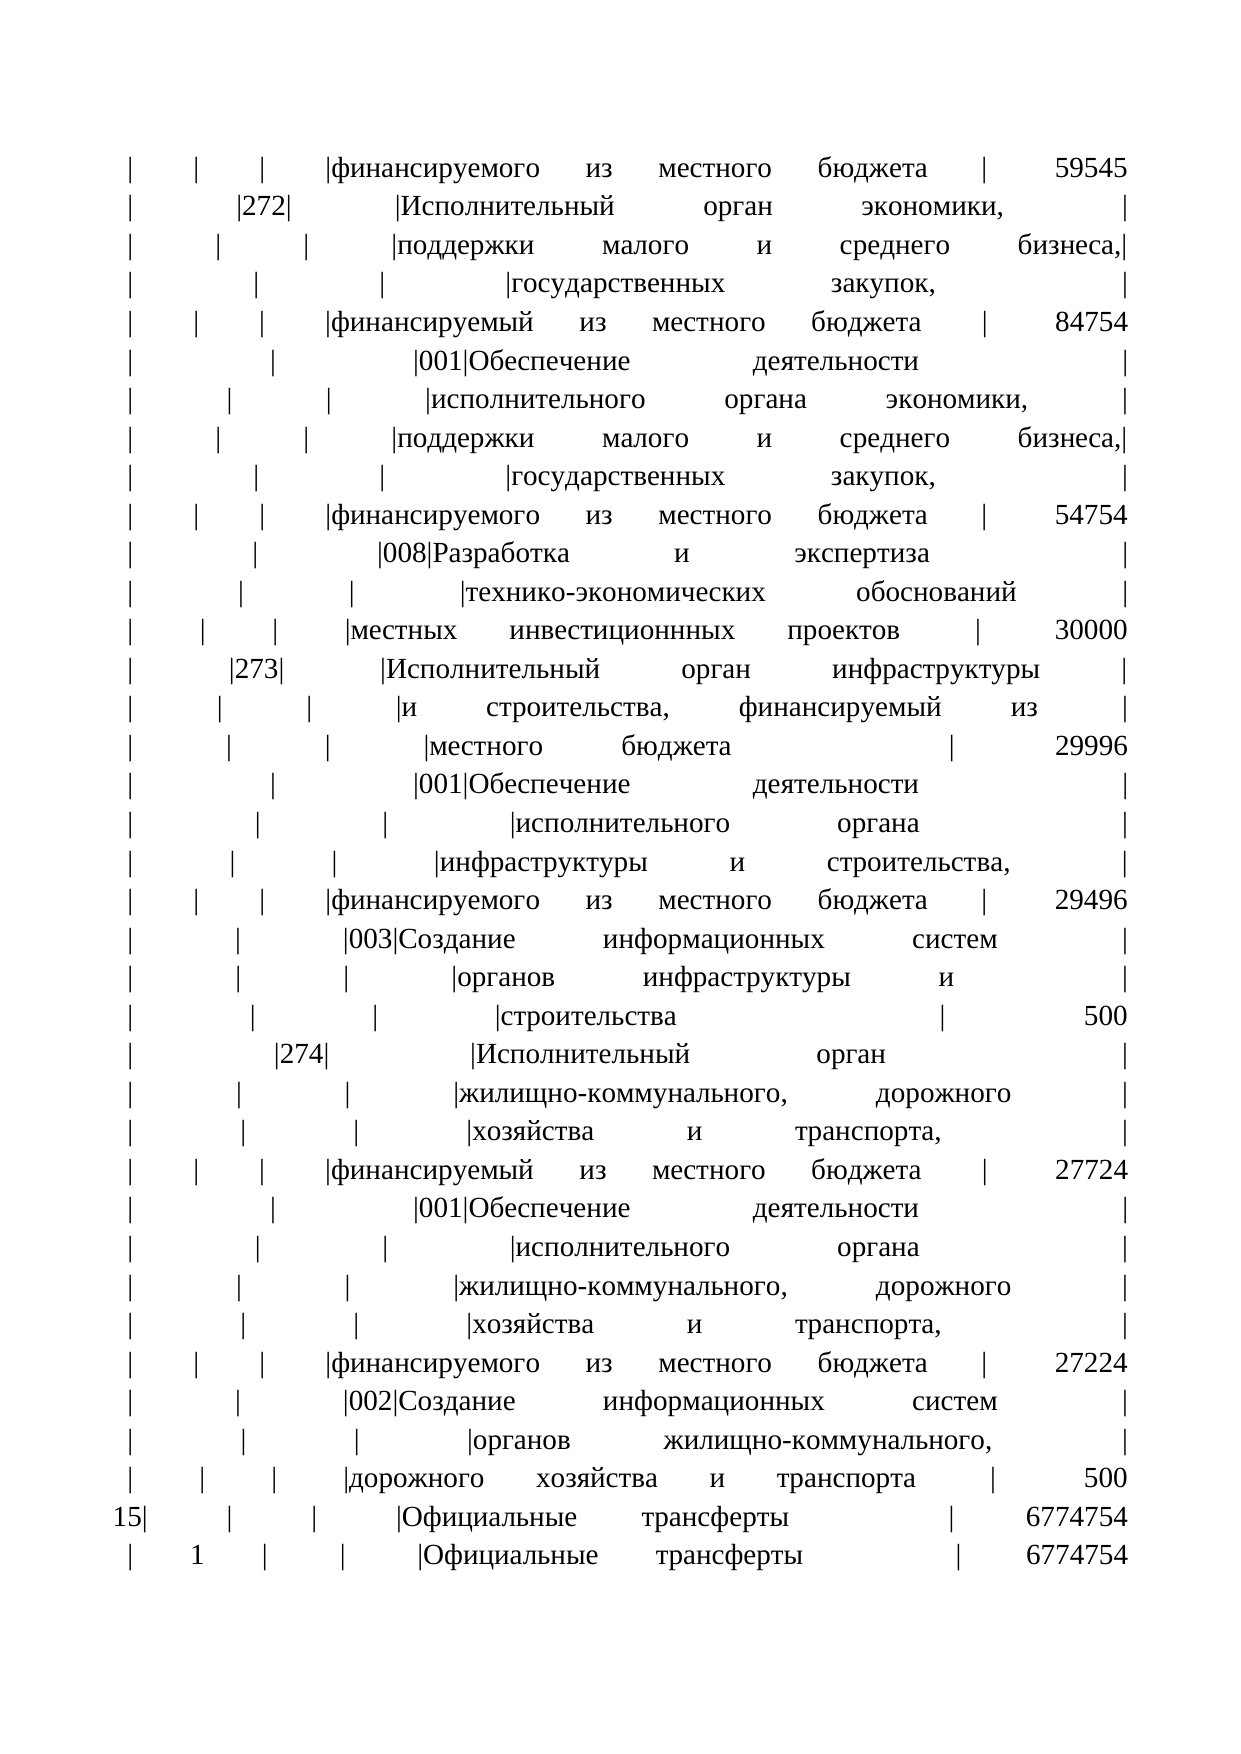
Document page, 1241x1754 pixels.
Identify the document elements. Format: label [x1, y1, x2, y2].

text [112, 150, 1128, 1571]
